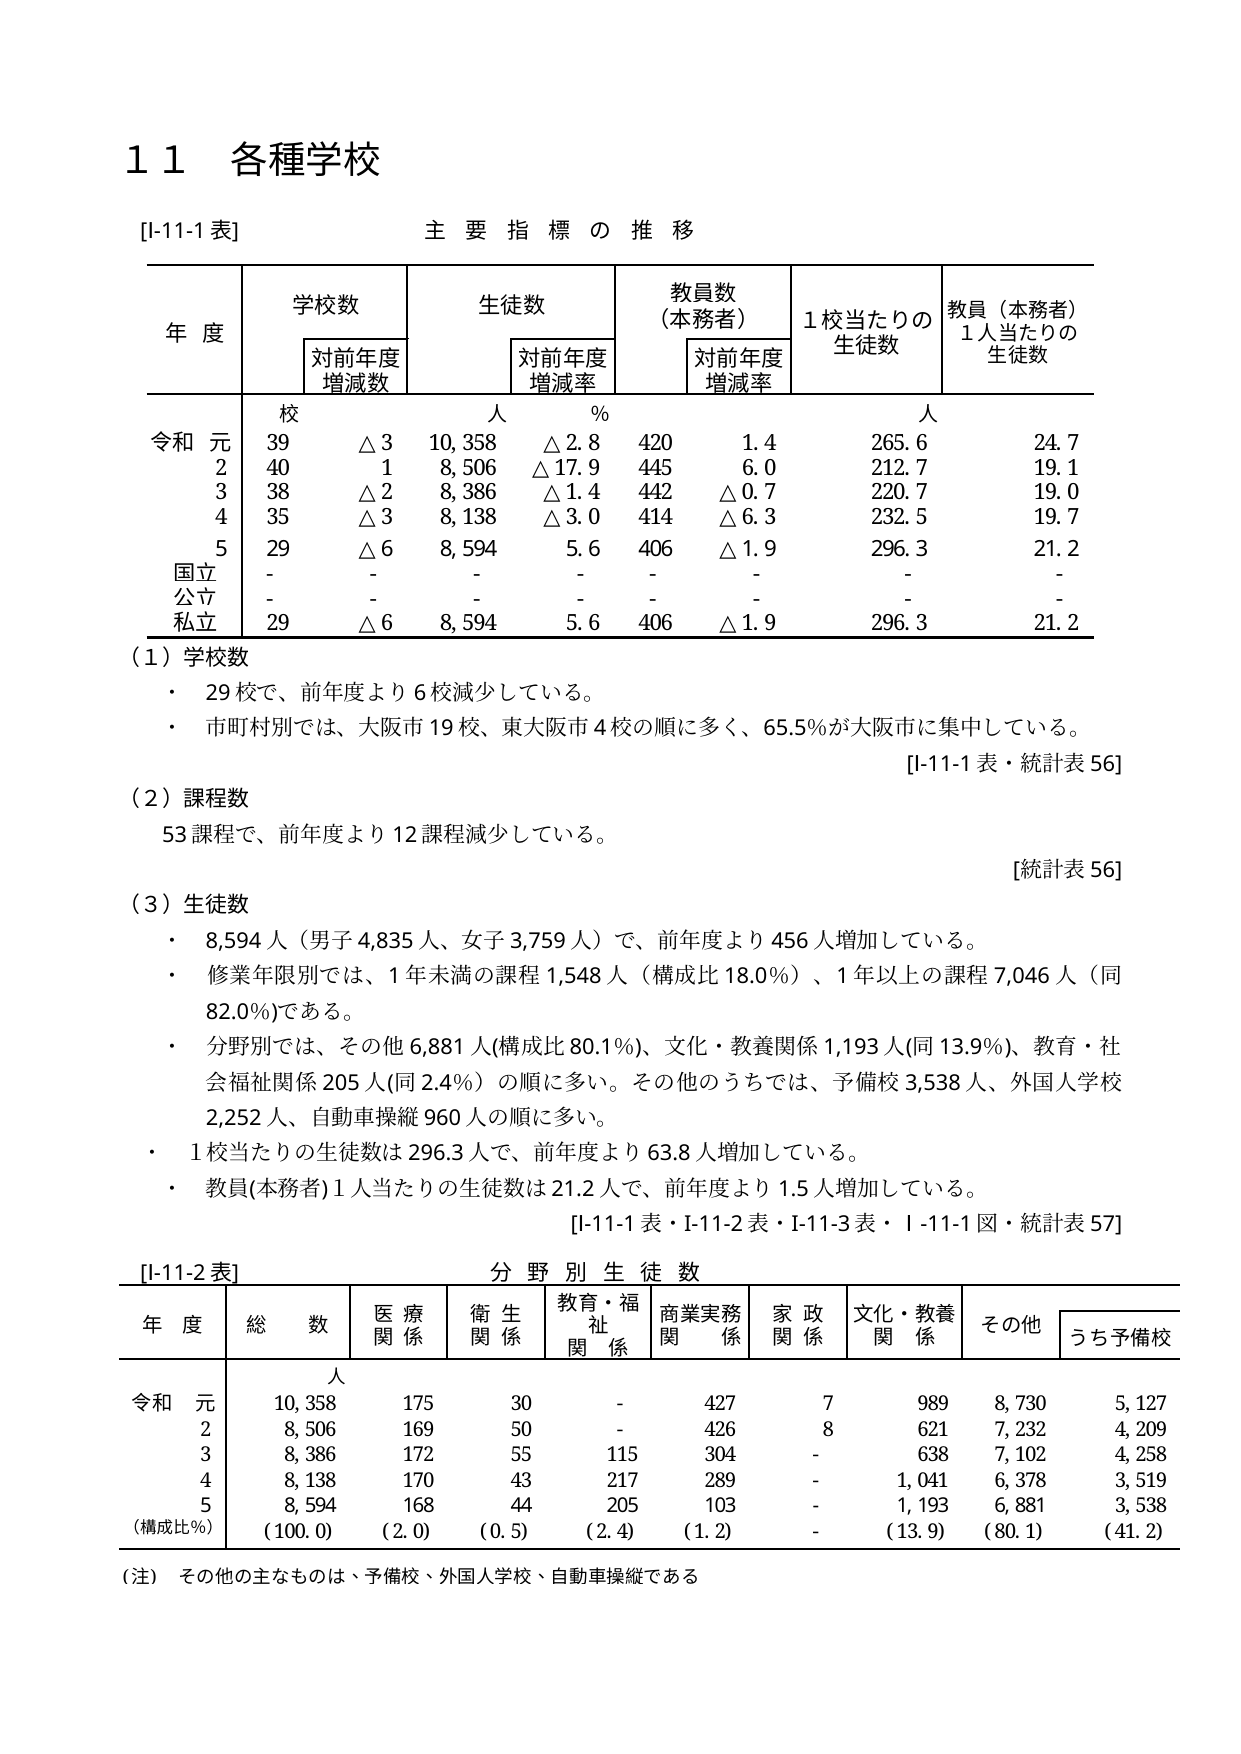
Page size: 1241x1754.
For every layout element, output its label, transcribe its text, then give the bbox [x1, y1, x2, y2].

text １１ 各種学校 [118, 119, 1122, 194]
text （２）課程数 [118, 778, 1122, 814]
text ・ 8,594人（男子4,835人、女子3,759人）で、前年度より456人増加している。 [162, 920, 1122, 955]
text ・ 29校で、前年度より6校減少している。 [162, 672, 1122, 707]
text 53課程で、前年度より12課程減少している。 [118, 814, 1122, 849]
text ・ 分野別では、その他6,881人(構成比80.1％)、文化・教養関係1,193人(同13.9％)、教育・社会福祉関係205人(同2.4％）の順に多い。その他のうちでは、予備校3,538人、外国人学校2,252人、自動車操縦960人の順に多い。 [162, 1026, 1122, 1132]
text ・ 市町村別では、大阪市19校、東大阪市4校の順に多く、65.5％が大阪市に集中している。 [162, 707, 1122, 743]
text [Ⅰ-11-1表] 主要指標の推移 [118, 213, 1122, 245]
text ・ 修業年限別では、1年未満の課程1,548人（構成比18.0％）、1年以上の課程7,046人（同82.0％)である。 [162, 955, 1122, 1026]
text （１）学校数 [118, 639, 1122, 672]
text （３）生徒数 [118, 884, 1122, 920]
text [Ⅰ-11-2表] 分野別生徒数 [118, 1262, 1122, 1284]
text [Ⅰ-11-1表・統計表56] [162, 743, 1122, 778]
text [Ⅰ-11-1表・I-11-2表・I-11-3表・Ⅰ-11-1図・統計表57] [162, 1203, 1122, 1239]
text ・ １校当たりの生徒数は296.3人で、前年度より63.8人増加している。 [118, 1132, 1122, 1168]
text [統計表56] [183, 849, 1122, 884]
text ・ 教員(本務者)１人当たりの生徒数は21.2人で、前年度より1.5人増加している。 [162, 1168, 1122, 1203]
